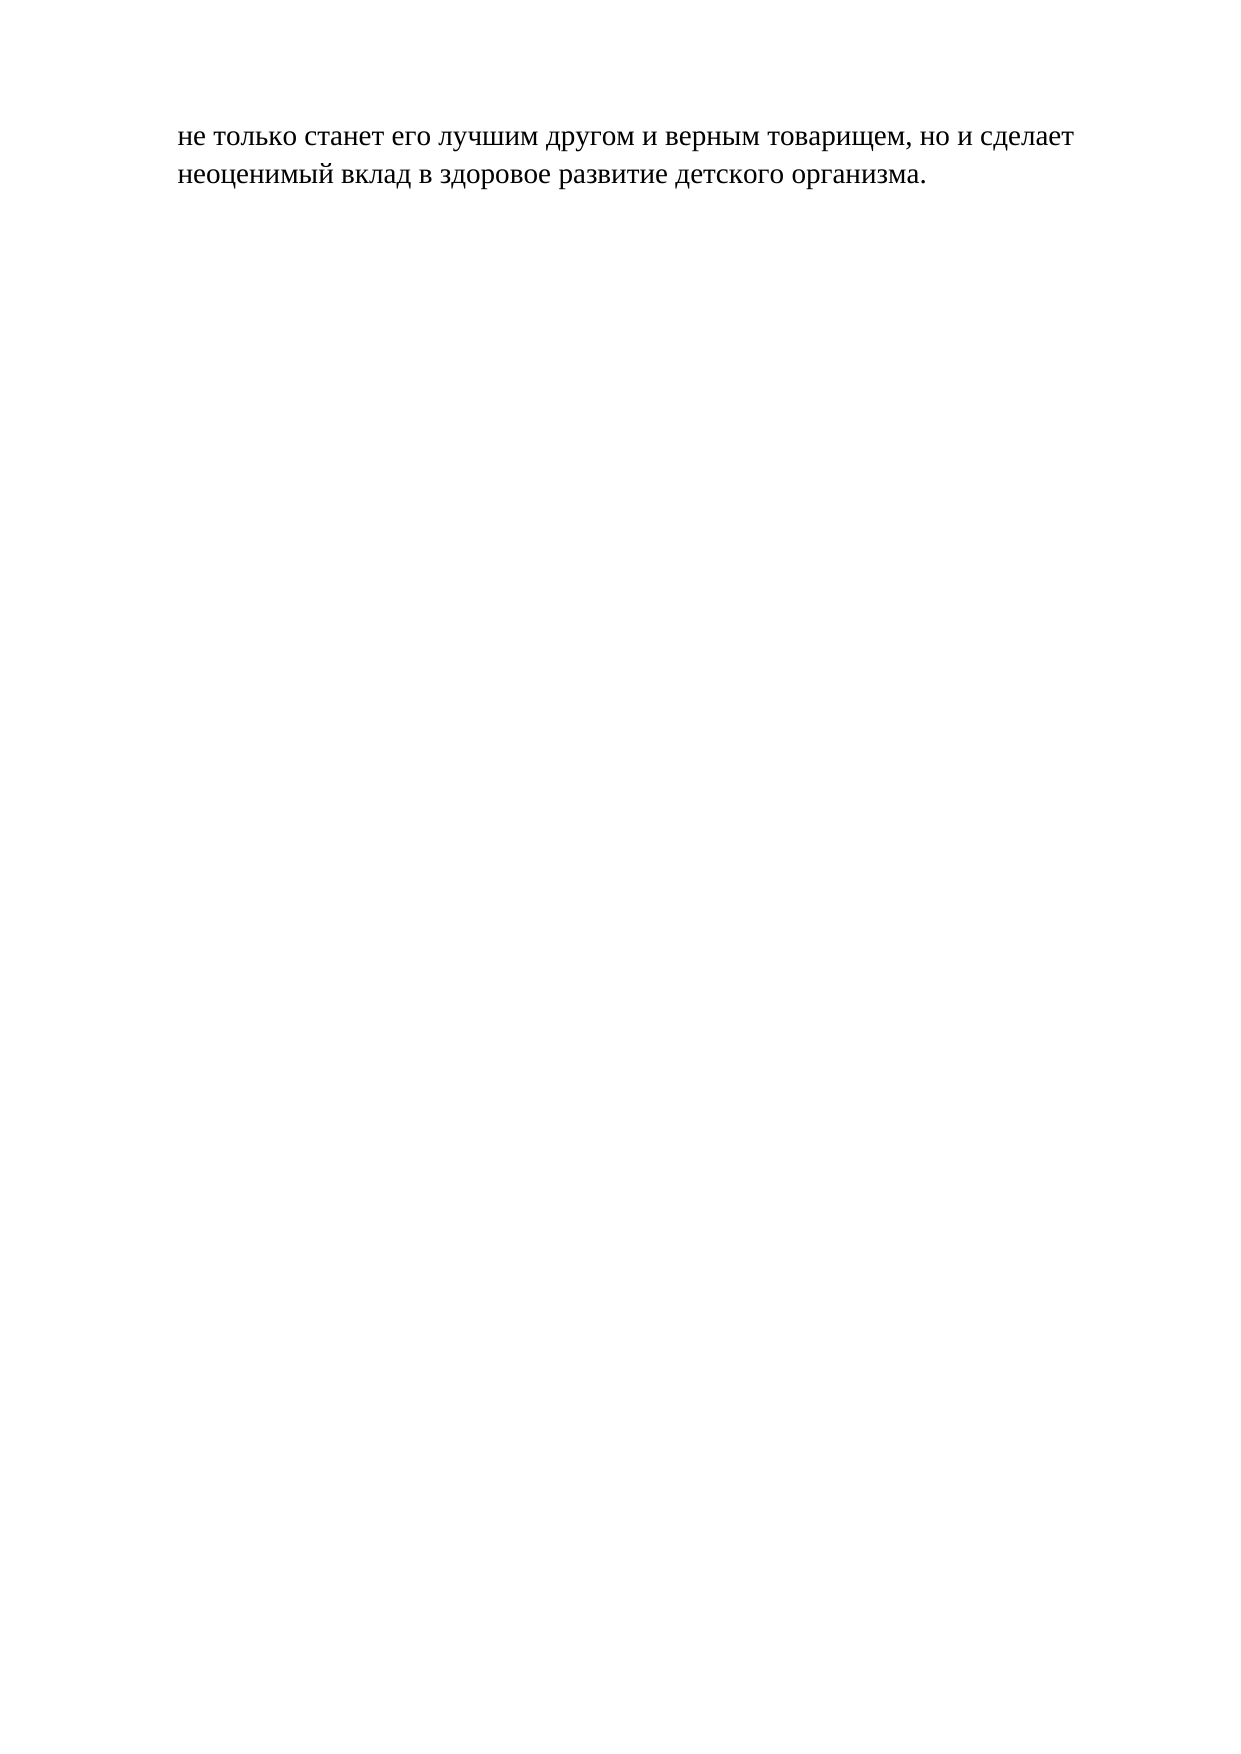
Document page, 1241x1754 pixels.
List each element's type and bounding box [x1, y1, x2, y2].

text [177, 118, 1152, 190]
